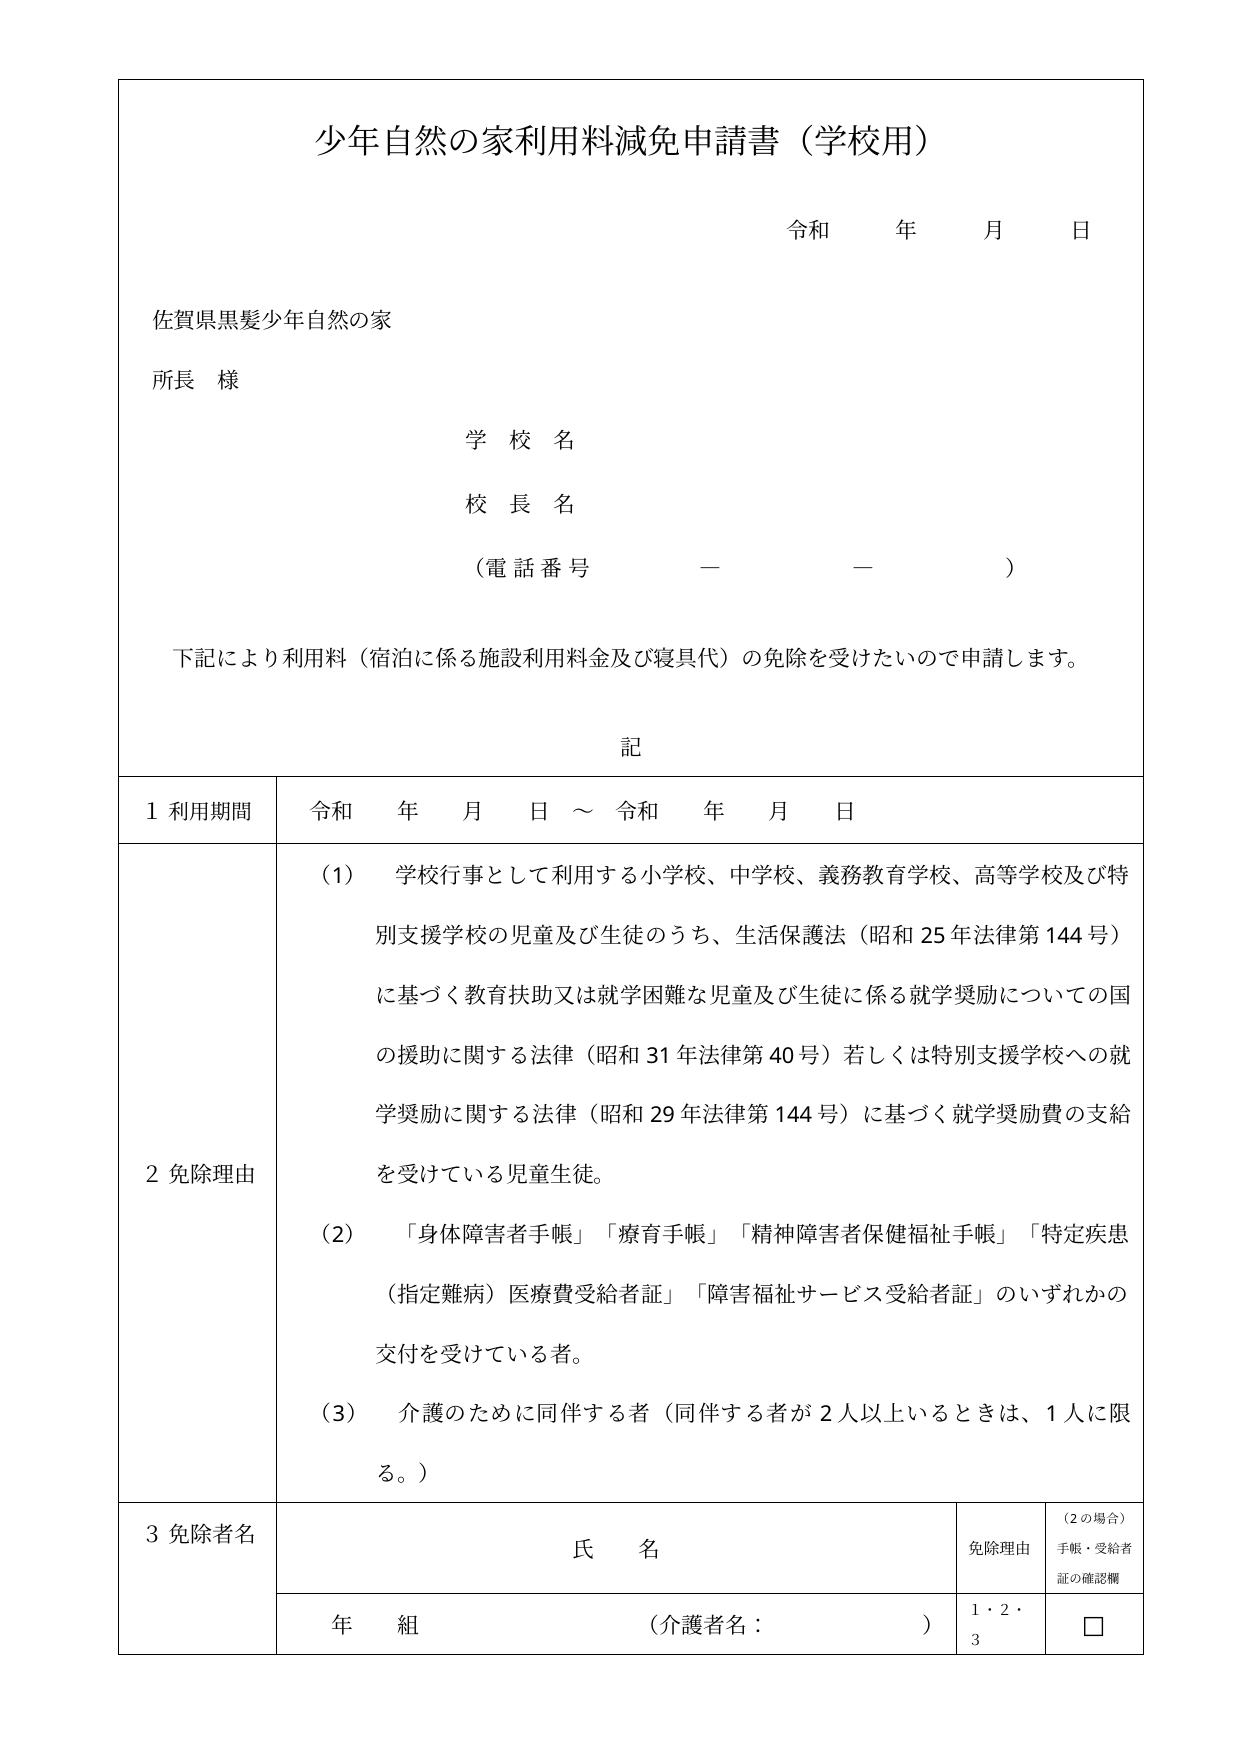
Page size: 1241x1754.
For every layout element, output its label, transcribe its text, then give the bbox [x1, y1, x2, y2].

table_cell 免除理由 [957, 1503, 1045, 1593]
table_cell ３ 免除者名 [119, 1503, 276, 1654]
table_cell □ [1046, 1594, 1143, 1654]
table_cell 年 組 （介護者名： ） [277, 1594, 956, 1654]
table_header 少年自然の家利用料減免申請書（学校用） 令和 年 月 日 佐賀県黒髪少年自然の家 所長 様 （電 話 番 号 ― ― ） 下記により利用料（宿泊に係る施設利用料金及び寝具代）の免除を受けたいので申請します。 記 [119, 80, 1143, 776]
table_cell １・２・３ [957, 1594, 1045, 1654]
table_cell （1） 学校行事として利用する小学校、中学校、義務教育学校、高等学校及び特別支援学校の児童及び生徒のうち、生活保護法（昭和25年法律第144号）に基づく教育扶助又は就学困難な児童及び生徒に係る就学奨励についての国の援助に関する法律（昭和31年法律第40号）若しくは特別支援学校への就学奨励に関する法律（昭和29年法律第144号）に基づく就学奨励費の支給を受けている児童生徒。 （2） 「身体障害者手帳」「療育手帳」「精神障害者保健福祉手帳」「特定疾患（指定難病）医療費受給者証」「障害福祉サービス受給者証」のいずれかの交付を受けている者。 （3） 介護のために同伴する者（同伴する者が2人以上いるときは、1人に限る。） [277, 844, 1143, 1502]
table_cell （2の場合）手帳・受給者証の確認欄 [1046, 1503, 1143, 1593]
table_cell １ 利用期間 [119, 777, 276, 843]
table_cell 令和 年 月 日 ～ 令和 年 月 日 [277, 777, 1143, 843]
table_cell 氏 名 [277, 1503, 956, 1593]
table_cell ２ 免除理由 [119, 844, 276, 1502]
